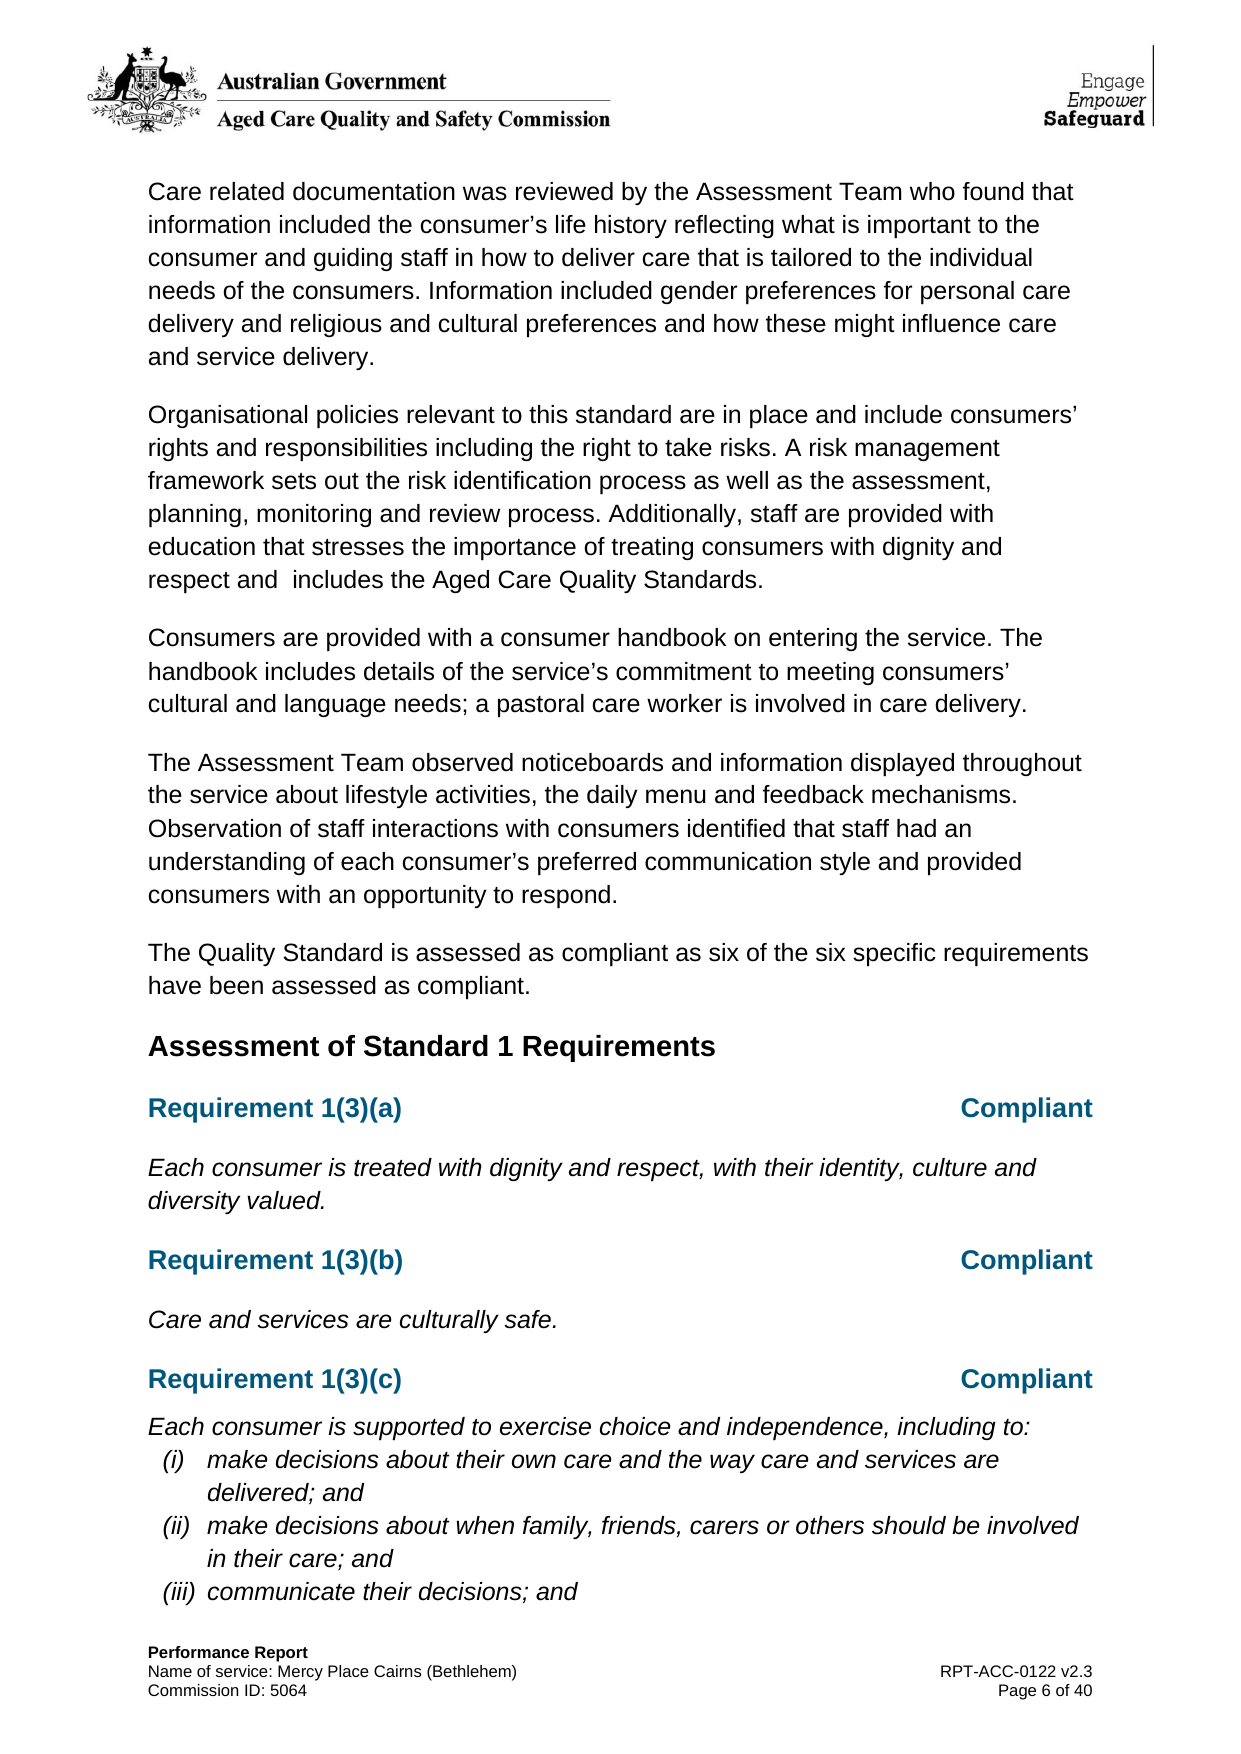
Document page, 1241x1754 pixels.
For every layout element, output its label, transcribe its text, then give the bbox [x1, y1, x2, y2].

list make decisions about when family, friends, carers or others should be involved in their care; and [162, 1511, 1092, 1572]
text The Assessment Team observed noticeboards and information displayed throughout the service about lifestyle activities, the daily menu and feedback mechanisms. Observation of staff interactions with consumers identified that staff had an understanding of each consumer’s preferred communication style and provided consumers with an opportunity to respond. [148, 747, 1092, 908]
text Organisational policies relevant to this standard are in place and include consumers’ rights and responsibilities including the right to take risks. A risk management framework sets out the risk identification process as well as the assessment, planning, monitoring and review process. Additionally, staff are provided with education that stresses the importance of treating consumers with dignity and respect and includes the Aged Care Quality Standards. [148, 400, 1092, 594]
subtitle Requirement 1(3)(b) Compliant [148, 1244, 1092, 1275]
list make decisions about their own care and the way care and services are delivered; and [162, 1444, 1092, 1506]
text Each consumer is supported to exercise choice and independence, including to: [148, 1412, 1092, 1440]
list communicate their decisions; and [162, 1577, 1092, 1605]
text The Quality Standard is assessed as compliant as six of the six specific requirements have been assessed as compliant. [148, 938, 1092, 999]
text Each consumer is treated with dignity and respect, with their identity, culture and diversity valued. [148, 1153, 1092, 1215]
text Care and services are culturally safe. [148, 1305, 1092, 1334]
subtitle Requirement 1(3)(a) Compliant [148, 1092, 1092, 1123]
text Care related documentation was reviewed by the Assessment Team who found that information included the consumer’s life history reflecting what is important to the consumer and guiding staff in how to deliver care that is tailored to the individual needs of the consumers. Information included gender preferences for personal care delivery and religious and cultural preferences and how these might influence care and service delivery. [148, 177, 1092, 371]
subtitle Assessment of Standard 1 Requirements [148, 1029, 1092, 1062]
text Consumers are provided with a consumer handbook on entering the service. The handbook includes details of the service’s commitment to meeting consumers’ cultural and language needs; a pastoral care worker is involved in care delivery. [148, 623, 1092, 718]
subtitle Requirement 1(3)(c) Compliant [148, 1363, 1092, 1394]
picture [1, 0, 1241, 154]
